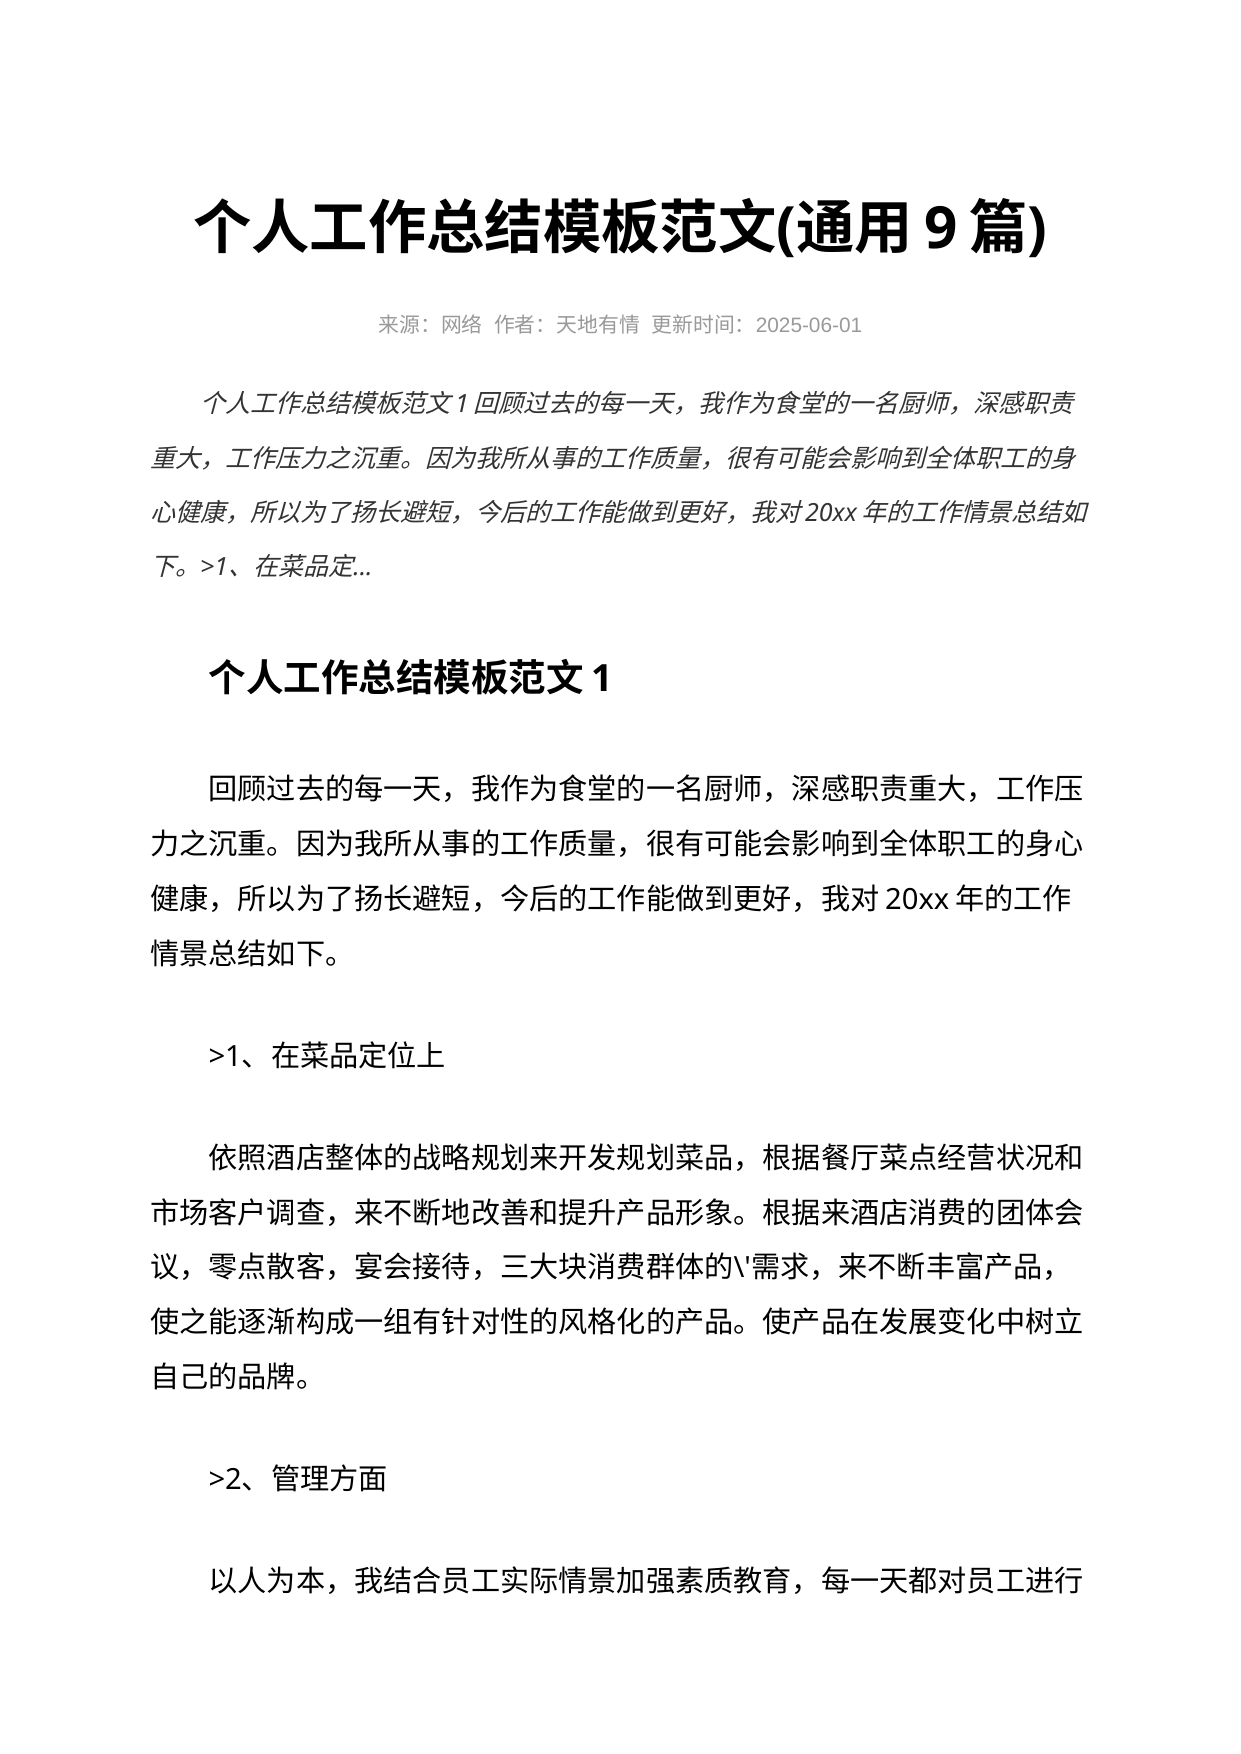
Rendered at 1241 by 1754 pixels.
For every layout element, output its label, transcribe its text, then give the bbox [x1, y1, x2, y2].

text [150, 1558, 1090, 1600]
text >2、管理方面 [150, 1456, 1090, 1498]
text 来源：网络 作者：天地有情 更新时间：2025-06-01 [150, 313, 1090, 337]
text >1、在菜品定位上 [150, 1032, 1090, 1075]
text 个人工作总结模板范文1回顾过去的每一天，我作为食堂的一名厨师，深感职责重大，工作压力之沉重。因为我所从事的工作质量，很有可能会影响到全体职工的身心健康，所以为了扬长避短，今后的工作能做到更好，我对20xx年的工作情景总结如下。>1、在菜品定... [150, 384, 1090, 583]
subtitle 个人工作总结模板范文(通用9篇) [150, 181, 1090, 266]
text 个人工作总结模板范文1 [150, 648, 1090, 703]
text 回顾过去的每一天，我作为食堂的一名厨师，深感职责重大，工作压力之沉重。因为我所从事的工作质量，很有可能会影响到全体职工的身心健康，所以为了扬长避短，今后的工作能做到更好，我对20xx年的工作情景总结如下。 [150, 766, 1090, 973]
text 依照酒店整体的战略规划来开发规划菜品，根据餐厅菜点经营状况和市场客户调查，来不断地改善和提升产品形象。根据来酒店消费的团体会议，零点散客，宴会接待，三大块消费群体的\'需求，来不断丰富产品，使之能逐渐构成一组有针对性的风格化的产品。使产品在发展变化中树立自己的品牌。 [150, 1134, 1090, 1396]
